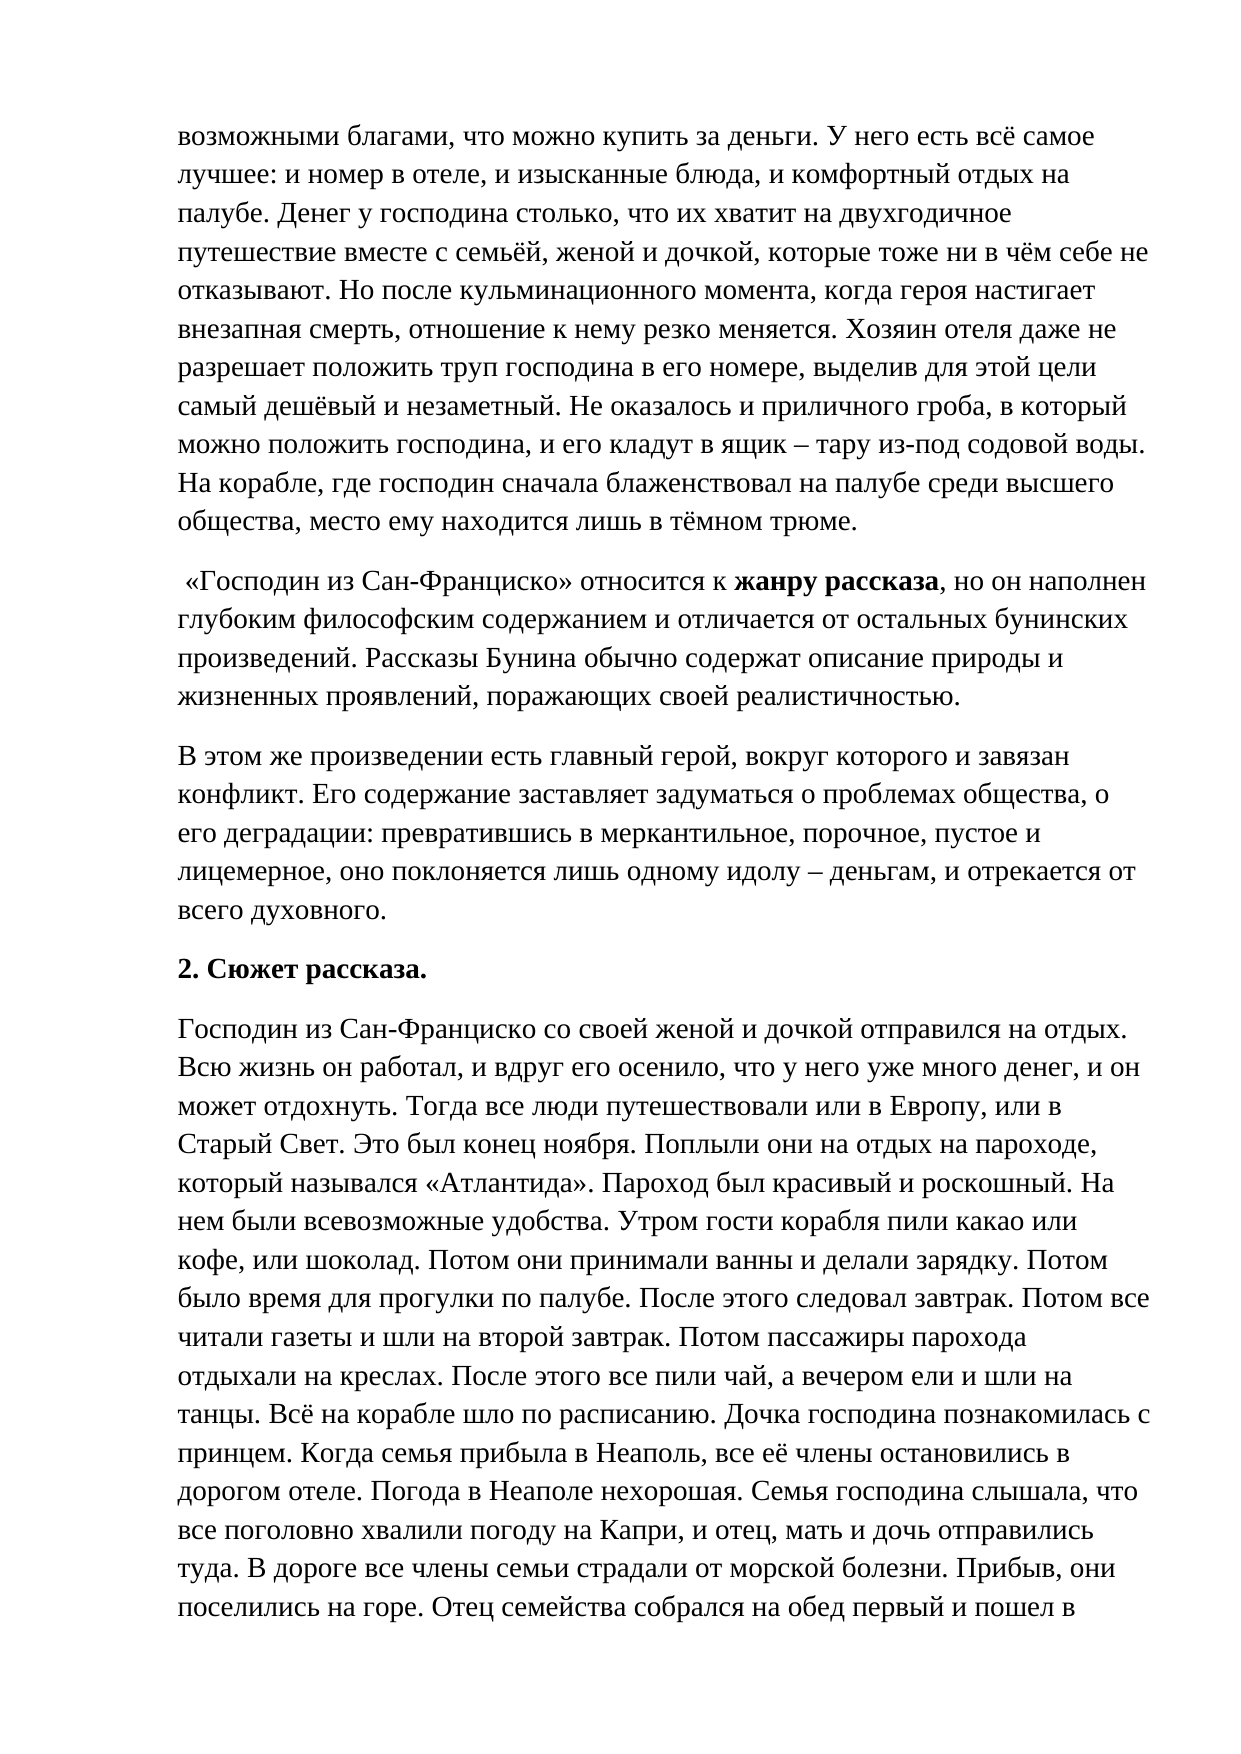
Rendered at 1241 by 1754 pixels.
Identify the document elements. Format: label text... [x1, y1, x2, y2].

text 2. Сюжет рассказа. [177, 951, 1152, 985]
text В этом же произведении есть главный герой, вокруг которого и завязан конфликт. Его содержание заставляет задуматься о проблемах общества, о его деградации: превратившись в меркантильное, порочное, пустое и лицемерное, оно поклоняется лишь одному идолу – деньгам, и отрекается от всего духовного. [177, 738, 1152, 926]
text «Господин из Сан-Франциско» относится к жанру рассказа, но он наполнен глубоким философским содержанием и отличается от остальных бунинских произведений. Рассказы Бунина обычно содержат описание природы и жизненных проявлений, поражающих своей реалистичностью. [177, 563, 1152, 712]
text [177, 118, 1152, 537]
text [177, 1011, 1152, 1622]
